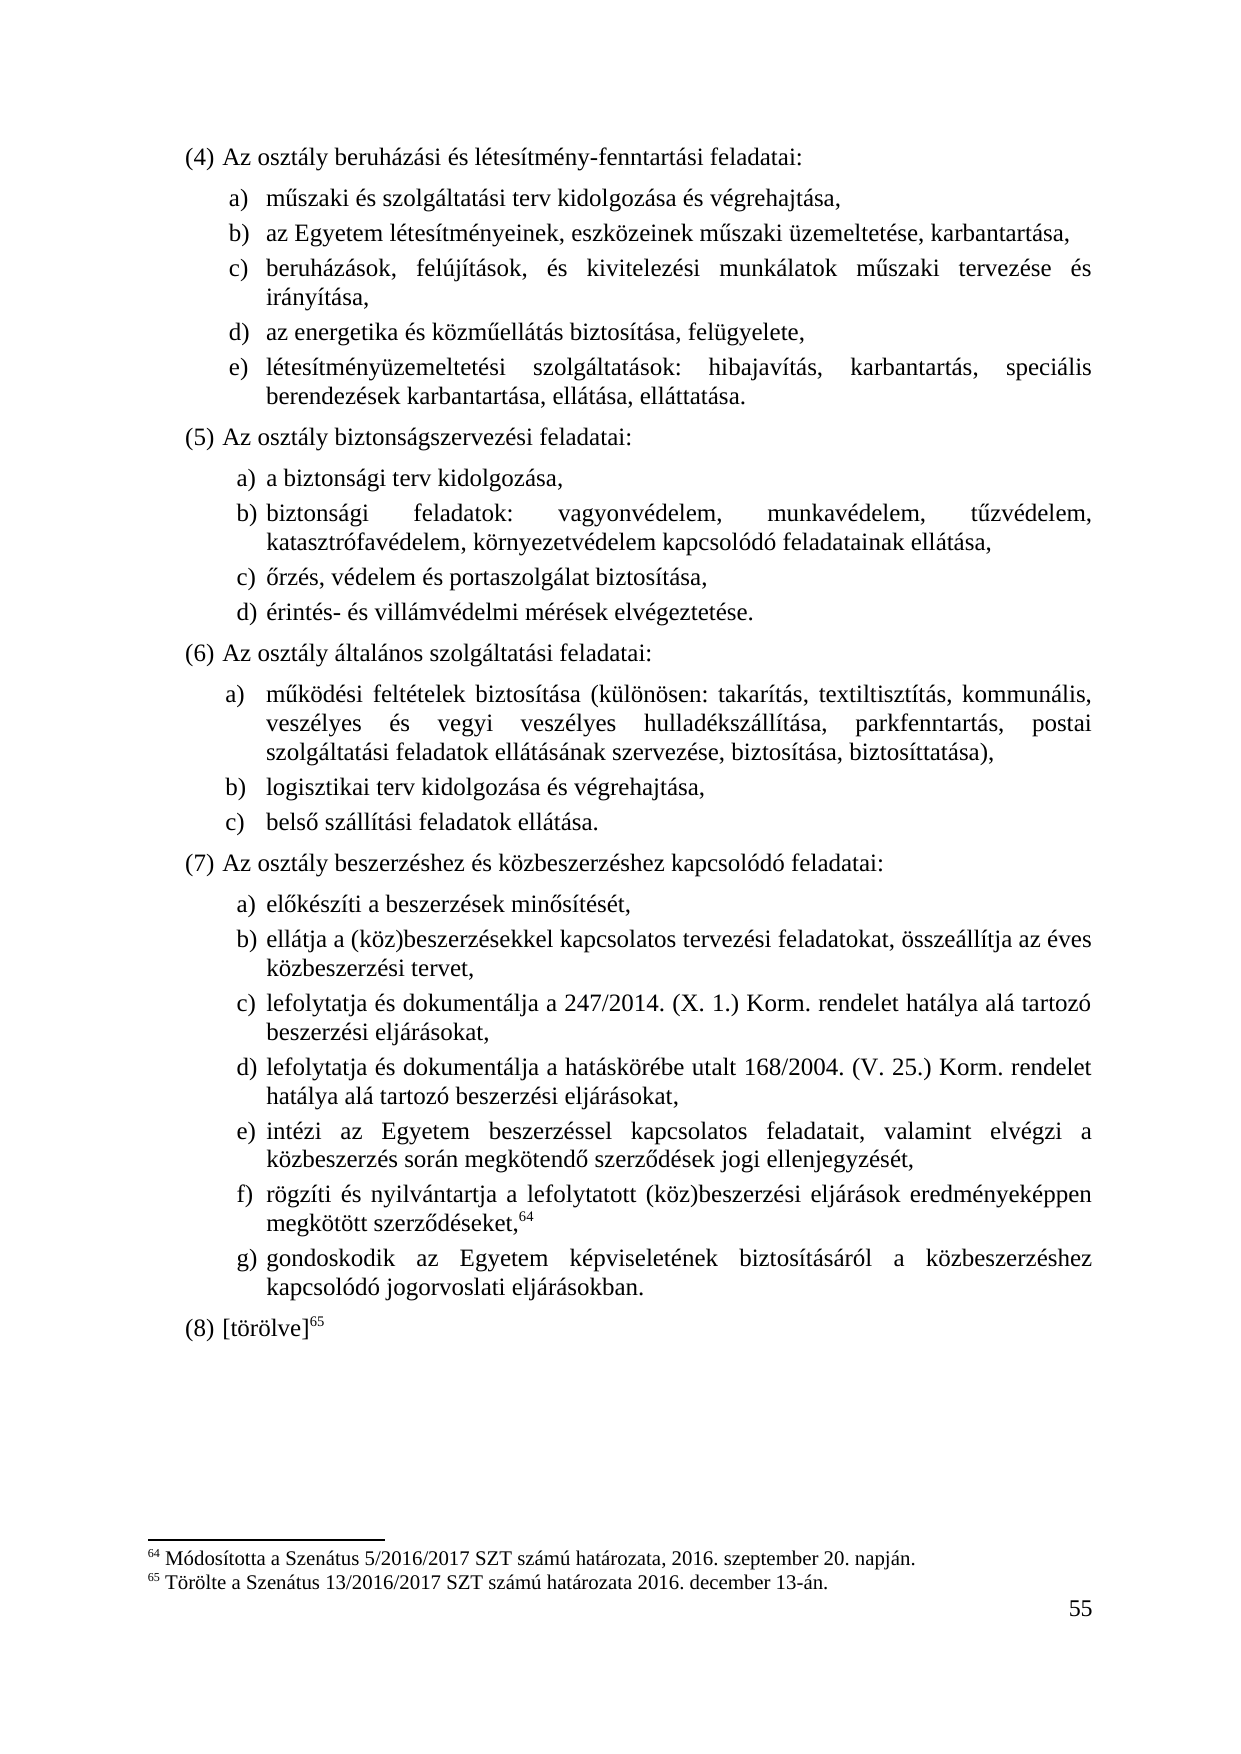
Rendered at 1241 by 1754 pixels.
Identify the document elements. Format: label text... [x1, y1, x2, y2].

list Az osztály biztonságszervezési feladatai: [185, 422, 1092, 451]
list műszaki és szolgáltatási terv kidolgozása és végrehajtása, [229, 183, 1092, 212]
list az energetika és közműellátás biztosítása, felügyelete, [229, 317, 1092, 346]
list biztonsági feladatok: vagyonvédelem, munkavédelem, tűzvédelem, katasztrófavédelem, környezetvédelem kapcsolódó feladatainak ellátása, [236, 498, 1092, 556]
list lefolytatja és dokumentálja a hatáskörébe utalt 168/2004. (V. 25.) Korm. rendelet hatálya alá tartozó beszerzési eljárásokat, [236, 1052, 1092, 1109]
list ellátja a (köz)beszerzésekkel kapcsolatos tervezési feladatokat, összeállítja az éves közbeszerzési tervet, [236, 924, 1092, 982]
list működési feltételek biztosítása (különösen: takarítás, textiltisztítás, kommunális, veszélyes és vegyi veszélyes hulladékszállítása, parkfenntartás, postai szolgáltatási feladatok ellátásának szervezése, biztosítása, biztosíttatása), [225, 679, 1092, 766]
list rögzíti és nyilvántartja a lefolytatott (köz)beszerzési eljárások eredményeképpen megkötött szerződéseket, [236, 1179, 1092, 1237]
list lefolytatja és dokumentálja a 247/2014. (X. 1.) Korm. rendelet hatálya alá tartozó beszerzési eljárásokat, [236, 988, 1092, 1046]
list [törölve] [185, 1313, 1092, 1342]
list Az osztály beruházási és létesítmény-fenntartási feladatai: [185, 142, 1092, 171]
list Az osztály általános szolgáltatási feladatai: [185, 638, 1092, 667]
list intézi az Egyetem beszerzéssel kapcsolatos feladatait, valamint elvégzi a közbeszerzés során megkötendő szerződések jogi ellenjegyzését, [236, 1116, 1092, 1173]
list előkészíti a beszerzések minősítését, [236, 889, 1092, 918]
list beruházások, felújítások, és kivitelezési munkálatok műszaki tervezése és irányítása, [229, 253, 1092, 311]
list a biztonsági terv kidolgozása, [236, 463, 1092, 492]
list érintés- és villámvédelmi mérések elvégeztetése. [236, 597, 1092, 626]
list logisztikai terv kidolgozása és végrehajtása, [225, 772, 1092, 801]
list gondoskodik az Egyetem képviseletének biztosításáról a közbeszerzéshez kapcsolódó jogorvoslati eljárásokban. [236, 1243, 1092, 1301]
list Az osztály beszerzéshez és közbeszerzéshez kapcsolódó feladatai: [185, 848, 1092, 877]
list létesítményüzemeltetési szolgáltatások: hibajavítás, karbantartás, speciális berendezések karbantartása, ellátása, elláttatása. [229, 352, 1092, 409]
list őrzés, védelem és portaszolgálat biztosítása, [236, 562, 1092, 591]
list az Egyetem létesítményeinek, eszközeinek műszaki üzemeltetése, karbantartása, [229, 218, 1092, 247]
list belső szállítási feladatok ellátása. [225, 807, 1092, 836]
